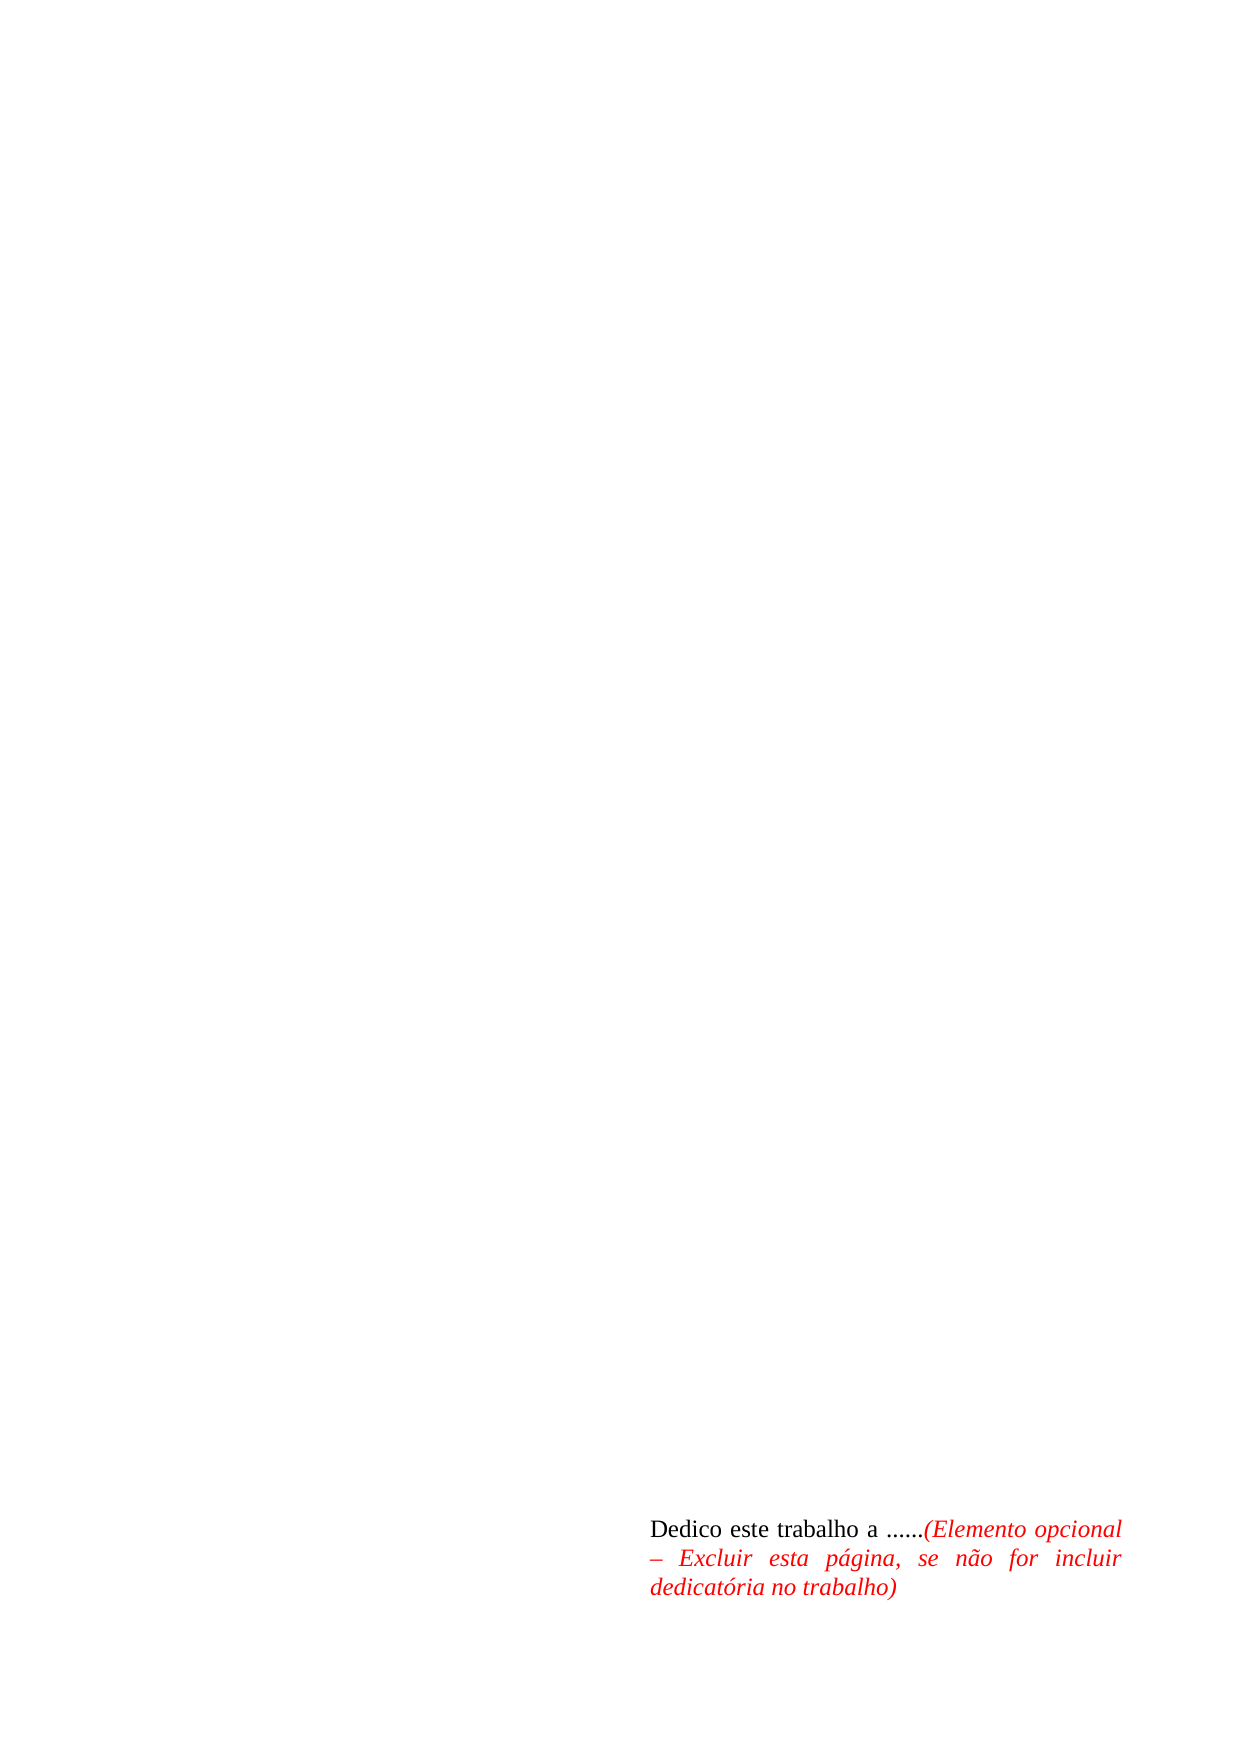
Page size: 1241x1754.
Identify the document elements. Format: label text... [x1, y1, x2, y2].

text Dedico este trabalho a ......(Elemento opcional – Excluir esta página, se não for incluir dedicatória no trabalho) [650, 1514, 1122, 1600]
